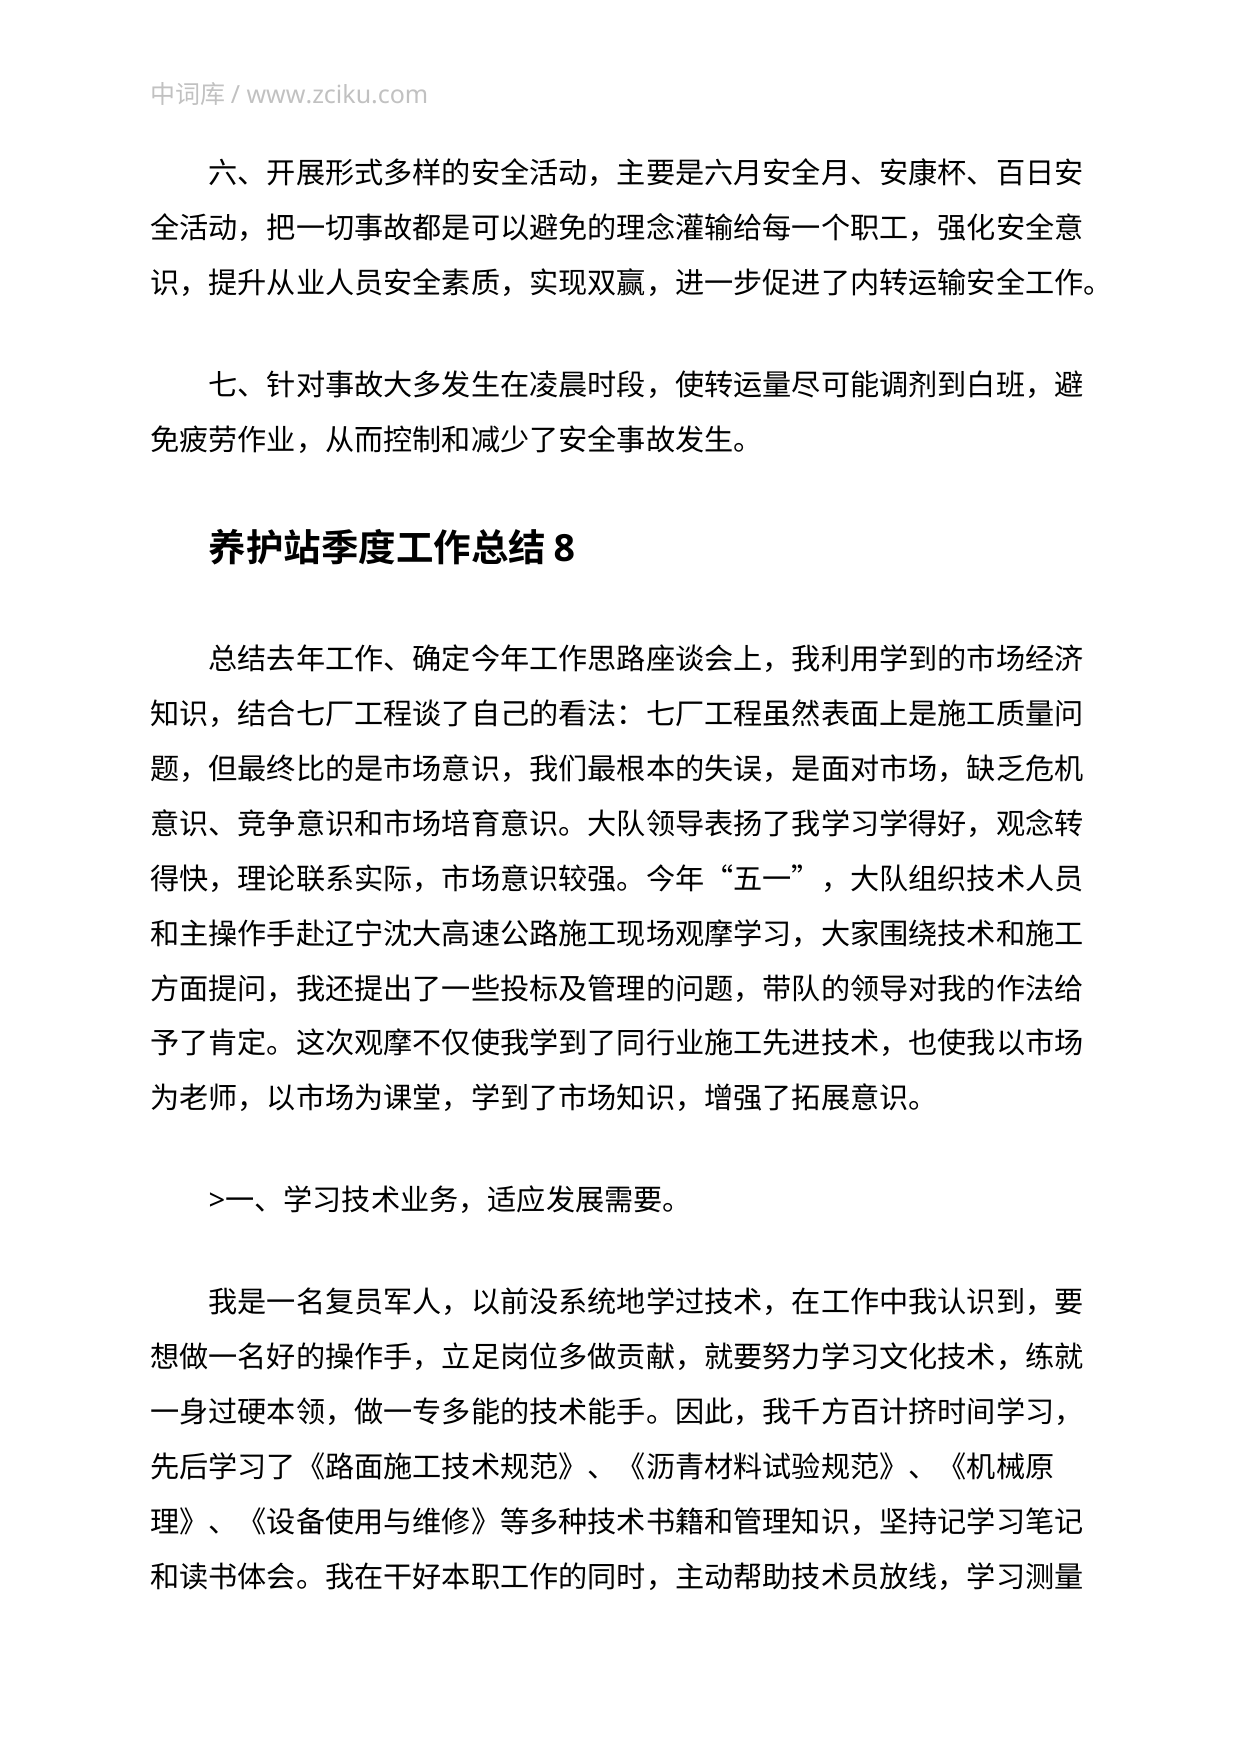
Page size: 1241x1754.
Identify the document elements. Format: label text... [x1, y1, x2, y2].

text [150, 1279, 1090, 1596]
text 总结去年工作、确定今年工作思路座谈会上，我利用学到的市场经济知识，结合七厂工程谈了自己的看法：七厂工程虽然表面上是施工质量问题，但最终比的是市场意识，我们最根本的失误，是面对市场，缺乏危机意识、竞争意识和市场培育意识。大队领导表扬了我学习学得好，观念转得快，理论联系实际，市场意识较强。今年“五一”，大队组织技术人员和主操作手赴辽宁沈大高速公路施工现场观摩学习，大家围绕技术和施工方面提问，我还提出了一些投标及管理的问题，带队的领导对我的作法给予了肯定。这次观摩不仅使我学到了同行业施工先进技术，也使我以市场为老师，以市场为课堂，学到了市场知识，增强了拓展意识。 [150, 636, 1090, 1117]
text 六、开展形式多样的安全活动，主要是六月安全月、安康杯、百日安全活动，把一切事故都是可以避免的理念灌输给每一个职工，强化安全意识，提升从业人员安全素质，实现双赢，进一步促进了内转运输安全工作。 [150, 150, 1090, 302]
text 养护站季度工作总结8 [150, 518, 1090, 573]
text >一、学习技术业务，适应发展需要。 [150, 1177, 1090, 1219]
text 七、针对事故大多发生在凌晨时段，使转运量尽可能调剂到白班，避免疲劳作业，从而控制和减少了安全事故发生。 [150, 362, 1090, 459]
